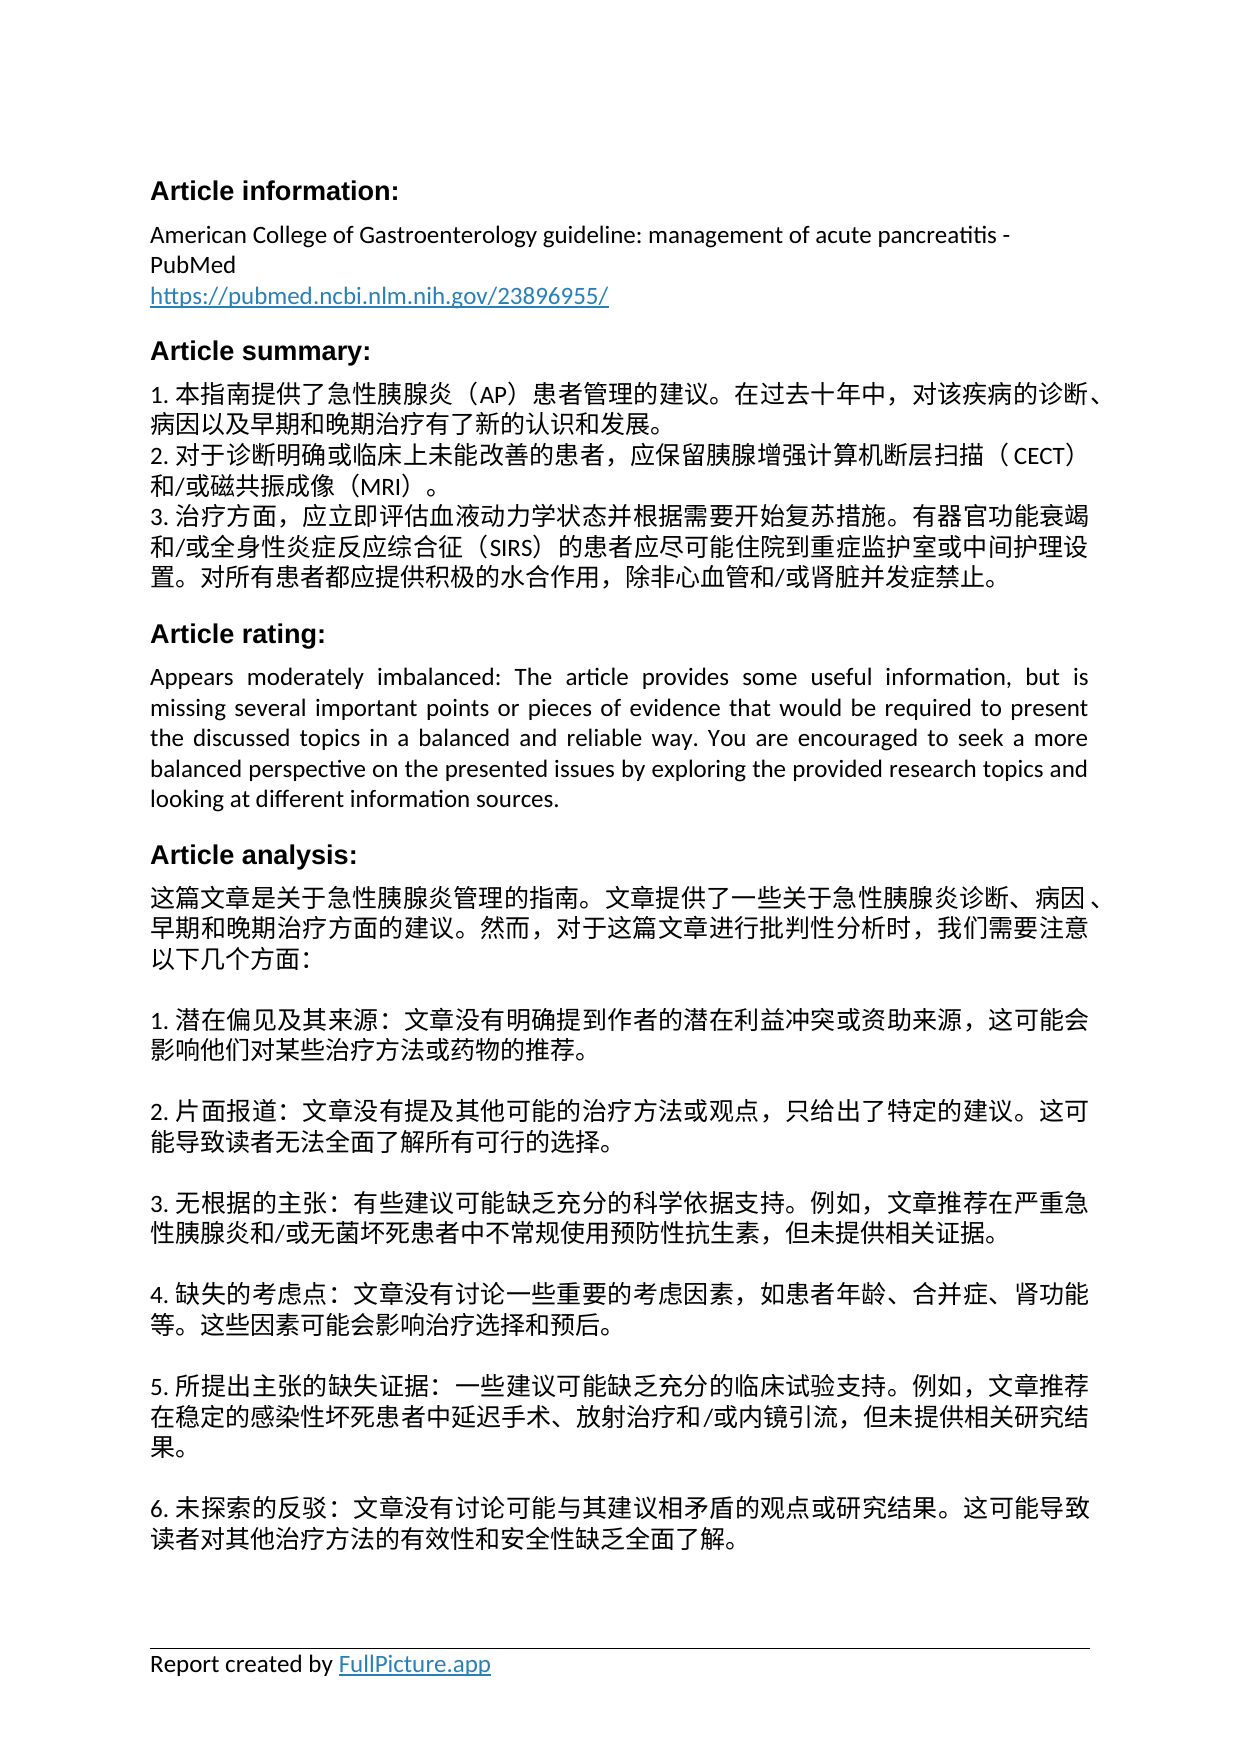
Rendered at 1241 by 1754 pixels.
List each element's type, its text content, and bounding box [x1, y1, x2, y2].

text 6. 未探索的反驳：文章没有讨论可能与其建议相矛盾的观点或研究结果。这可能导致读者对其他治疗方法的有效性和安全性缺乏全面了解。 [150, 1493, 1090, 1554]
text 1. 本指南提供了急性胰腺炎（AP）患者管理的建议。在过去十年中，对该疾病的诊断、病因以及早期和晚期治疗有了新的认识和发展。 [150, 379, 1090, 440]
text Appears moderately imbalanced: The article provides some useful information, but is missing several important points or pieces of evidence that would be required to present the discussed topics in a balanced and reliable way. You are encouraged to seek a more balanced perspective on the presented issues by exploring the provided research topics and looking at different information sources. [150, 661, 1090, 814]
text 1. 潜在偏见及其来源：文章没有明确提到作者的潜在利益冲突或资助来源，这可能会影响他们对某些治疗方法或药物的推荐。 [150, 1005, 1090, 1066]
subtitle Article information: [150, 175, 1090, 206]
subtitle Article summary: [150, 335, 1090, 367]
text 3. 治疗方面，应立即评估血液动力学状态并根据需要开始复苏措施。有器官功能衰竭和/或全身性炎症反应综合征（SIRS）的患者应尽可能住院到重症监护室或中间护理设置。对所有患者都应提供积极的水合作用，除非心血管和/或肾脏并发症禁止。 [150, 501, 1090, 593]
text 2. 片面报道：文章没有提及其他可能的治疗方法或观点，只给出了特定的建议。这可能导致读者无法全面了解所有可行的选择。 [150, 1096, 1090, 1157]
text 3. 无根据的主张：有些建议可能缺乏充分的科学依据支持。例如，文章推荐在严重急性胰腺炎和/或无菌坏死患者中不常规使用预防性抗生素，但未提供相关证据。 [150, 1188, 1090, 1249]
subtitle Article analysis: [150, 839, 1090, 870]
text American College of Gastroenterology guideline: management of acute pancreatitis - PubMedhttps://pubmed.ncbi.nlm.nih.gov/23896955/ [150, 219, 1090, 310]
text 5. 所提出主张的缺失证据：一些建议可能缺乏充分的临床试验支持。例如，文章推荐在稳定的感染性坏死患者中延迟手术、放射治疗和/或内镜引流，但未提供相关研究结果。 [150, 1371, 1090, 1463]
text 2. 对于诊断明确或临床上未能改善的患者，应保留胰腺增强计算机断层扫描（CECT）和/或磁共振成像（MRI）。 [150, 440, 1090, 501]
text 这篇文章是关于急性胰腺炎管理的指南。文章提供了一些关于急性胰腺炎诊断、病因、早期和晚期治疗方面的建议。然而，对于这篇文章进行批判性分析时，我们需要注意以下几个方面： [150, 883, 1090, 974]
subtitle Article rating: [150, 618, 1090, 649]
text 4. 缺失的考虑点：文章没有讨论一些重要的考虑因素，如患者年龄、合并症、肾功能等。这些因素可能会影响治疗选择和预后。 [150, 1279, 1090, 1341]
